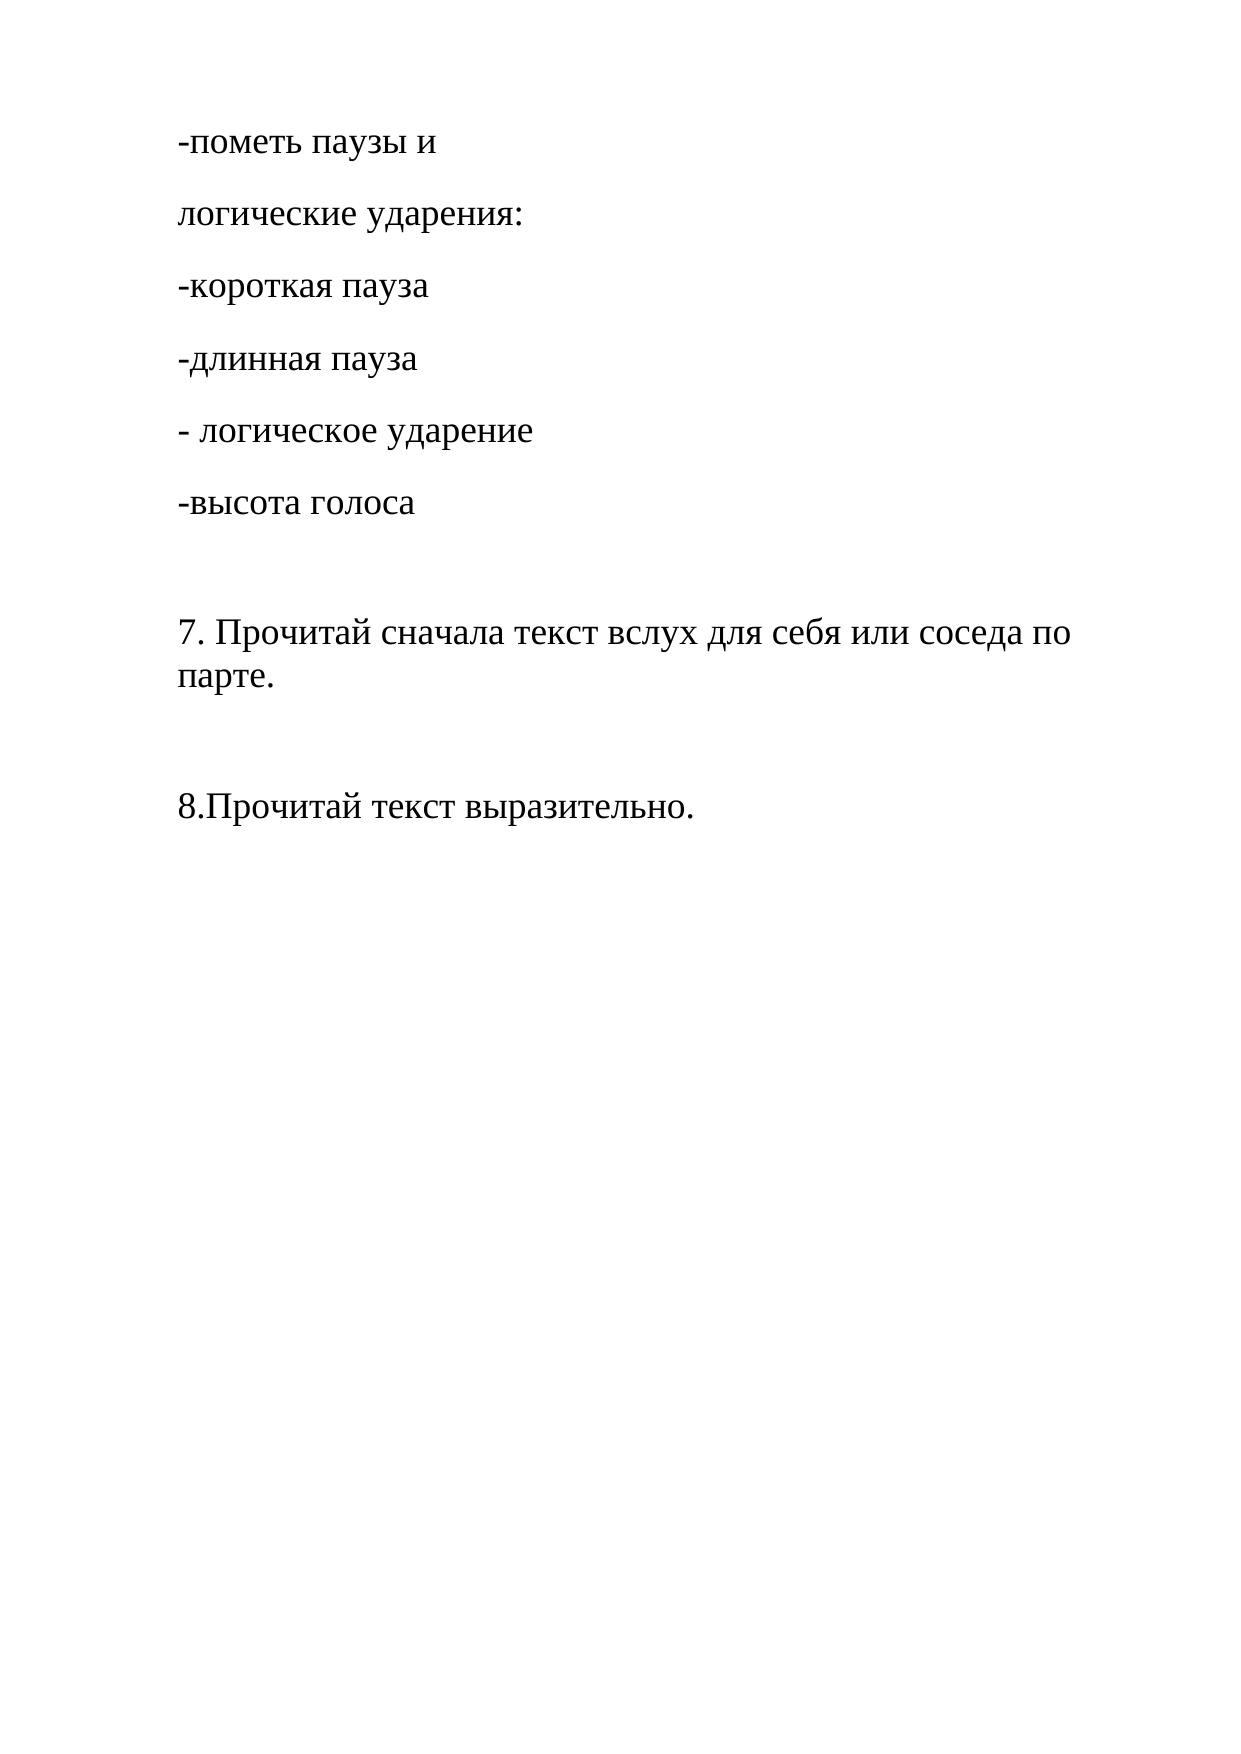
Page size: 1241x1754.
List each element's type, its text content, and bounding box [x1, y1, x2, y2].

text -пометь паузы и [177, 118, 1152, 161]
text - логическое ударение [177, 407, 1152, 450]
text -короткая пауза [177, 263, 1152, 306]
text логические ударения: [177, 190, 1152, 233]
text 8.Прочитай текст выразительно. [177, 783, 1152, 826]
text -высота голоса [177, 479, 1152, 523]
text -длинная пауза [177, 335, 1152, 378]
text 7. Прочитай сначала текст вслух для себя или соседа по парте. [177, 610, 1152, 696]
